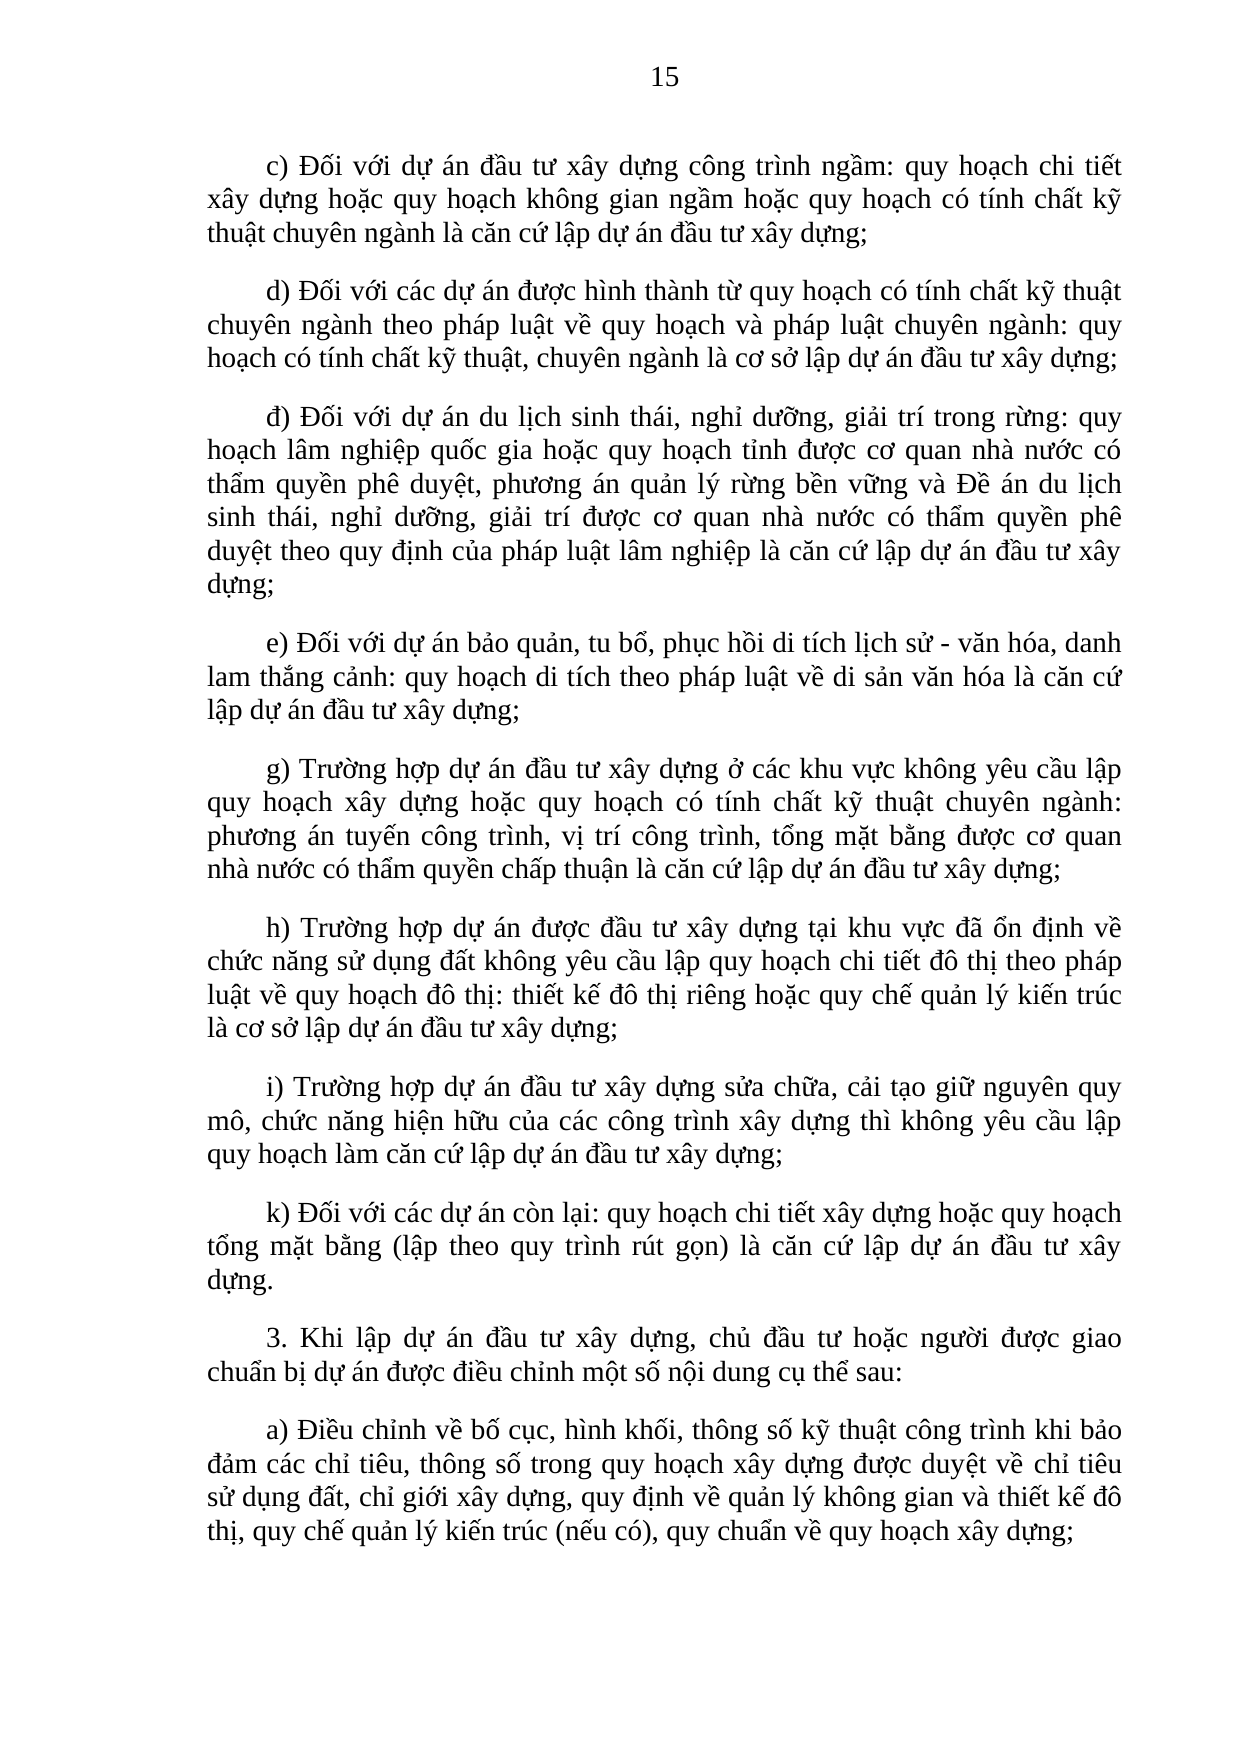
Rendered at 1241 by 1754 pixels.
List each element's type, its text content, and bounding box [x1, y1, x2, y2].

text đ) Đối với dự án du lịch sinh thái, nghỉ dưỡng, giải trí trong rừng: quy hoạch lâm nghiệp quốc gia hoặc quy hoạch tỉnh được cơ quan nhà nước có thẩm quyền phê duyệt, phương án quản lý rừng bền vững và Đề án du lịch sinh thái, nghỉ dưỡng, giải trí được cơ quan nhà nước có thẩm quyền phê duyệt theo quy định của pháp luật lâm nghiệp là căn cứ lập dự án đầu tư xây dựng; [207, 399, 1122, 600]
text g) Trường hợp dự án đầu tư xây dựng ở các khu vực không yêu cầu lập quy hoạch xây dựng hoặc quy hoạch có tính chất kỹ thuật chuyên ngành: phương án tuyến công trình, vị trí công trình, tổng mặt bằng được cơ quan nhà nước có thẩm quyền chấp thuận là căn cứ lập dự án đầu tư xây dựng; [207, 751, 1122, 885]
text a) Điều chỉnh về bố cục, hình khối, thông số kỹ thuật công trình khi bảo đảm các chỉ tiêu, thông số trong quy hoạch xây dựng được duyệt về chỉ tiêu sử dụng đất, chỉ giới xây dựng, quy định về quản lý không gian và thiết kế đô thị, quy chế quản lý kiến trúc (nếu có), quy chuẩn về quy hoạch xây dựng; [207, 1412, 1122, 1547]
text c) Đối với dự án đầu tư xây dựng công trình ngầm: quy hoạch chi tiết xây dựng hoặc quy hoạch không gian ngầm hoặc quy hoạch có tính chất kỹ thuật chuyên ngành là căn cứ lập dự án đầu tư xây dựng; [207, 148, 1122, 248]
text 3. Khi lập dự án đầu tư xây dựng, chủ đầu tư hoặc người được giao chuẩn bị dự án được điều chỉnh một số nội dung cụ thể sau: [207, 1320, 1122, 1387]
text d) Đối với các dự án được hình thành từ quy hoạch có tính chất kỹ thuật chuyên ngành theo pháp luật về quy hoạch và pháp luật chuyên ngành: quy hoạch có tính chất kỹ thuật, chuyên ngành là cơ sở lập dự án đầu tư xây dựng; [207, 273, 1122, 374]
text e) Đối với dự án bảo quản, tu bổ, phục hồi di tích lịch sử - văn hóa, danh lam thắng cảnh: quy hoạch di tích theo pháp luật về di sản văn hóa là căn cứ lập dự án đầu tư xây dựng; [207, 625, 1122, 726]
text k) Đối với các dự án còn lại: quy hoạch chi tiết xây dựng hoặc quy hoạch tổng mặt bằng (lập theo quy trình rút gọn) là căn cứ lập dự án đầu tư xây dựng. [207, 1195, 1122, 1295]
text h) Trường hợp dự án được đầu tư xây dựng tại khu vực đã ổn định về chức năng sử dụng đất không yêu cầu lập quy hoạch chi tiết đô thị theo pháp luật về quy hoạch đô thị: thiết kế đô thị riêng hoặc quy chế quản lý kiến trúc là cơ sở lập dự án đầu tư xây dựng; [207, 910, 1122, 1044]
text i) Trường hợp dự án đầu tư xây dựng sửa chữa, cải tạo giữ nguyên quy mô, chức năng hiện hữu của các công trình xây dựng thì không yêu cầu lập quy hoạch làm căn cứ lập dự án đầu tư xây dựng; [207, 1069, 1122, 1170]
